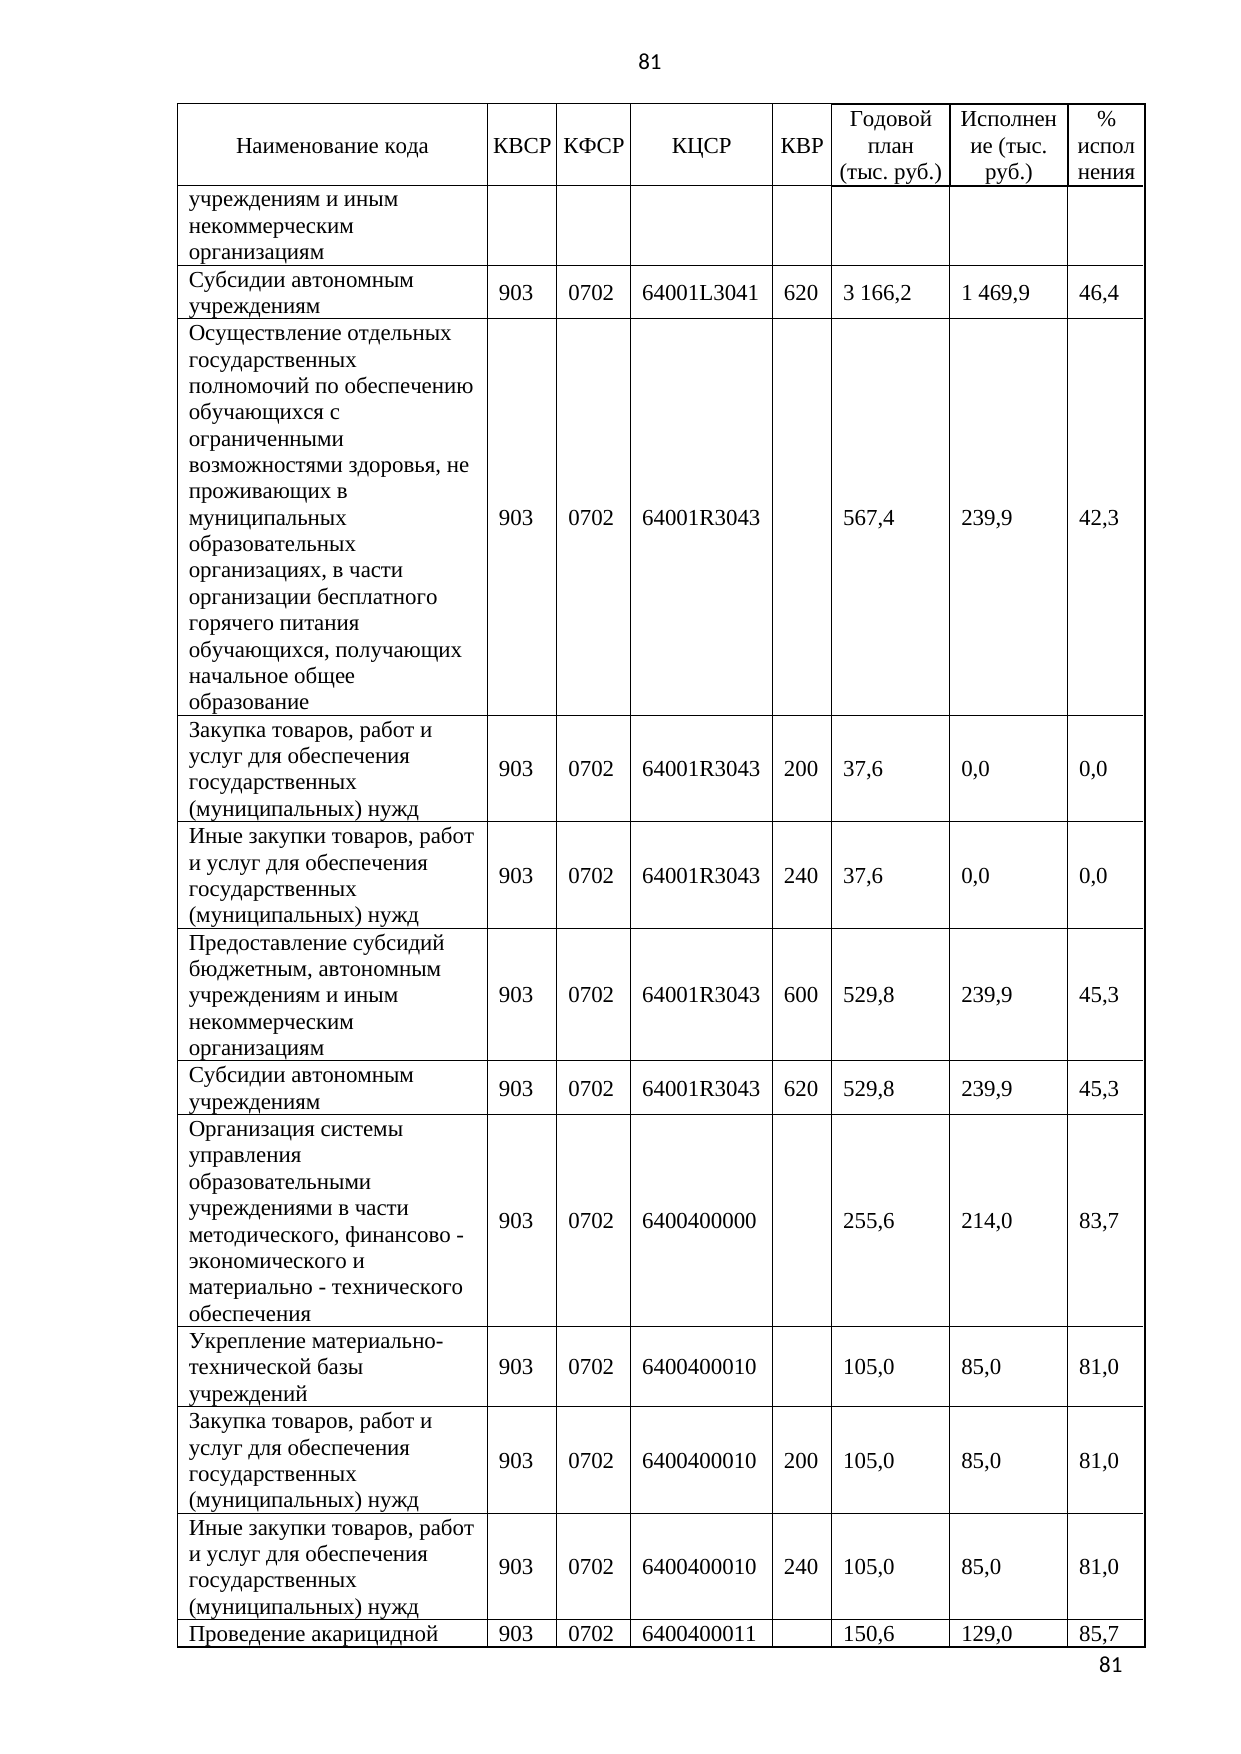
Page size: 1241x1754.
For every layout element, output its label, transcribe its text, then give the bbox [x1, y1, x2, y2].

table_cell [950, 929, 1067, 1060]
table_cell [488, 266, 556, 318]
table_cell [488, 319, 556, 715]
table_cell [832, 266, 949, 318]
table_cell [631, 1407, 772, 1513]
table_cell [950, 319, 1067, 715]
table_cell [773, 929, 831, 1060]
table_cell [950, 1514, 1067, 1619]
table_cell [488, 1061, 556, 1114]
table_header КВСР [488, 104, 556, 184]
table_header Годовой план (тыс. руб.) [832, 105, 949, 184]
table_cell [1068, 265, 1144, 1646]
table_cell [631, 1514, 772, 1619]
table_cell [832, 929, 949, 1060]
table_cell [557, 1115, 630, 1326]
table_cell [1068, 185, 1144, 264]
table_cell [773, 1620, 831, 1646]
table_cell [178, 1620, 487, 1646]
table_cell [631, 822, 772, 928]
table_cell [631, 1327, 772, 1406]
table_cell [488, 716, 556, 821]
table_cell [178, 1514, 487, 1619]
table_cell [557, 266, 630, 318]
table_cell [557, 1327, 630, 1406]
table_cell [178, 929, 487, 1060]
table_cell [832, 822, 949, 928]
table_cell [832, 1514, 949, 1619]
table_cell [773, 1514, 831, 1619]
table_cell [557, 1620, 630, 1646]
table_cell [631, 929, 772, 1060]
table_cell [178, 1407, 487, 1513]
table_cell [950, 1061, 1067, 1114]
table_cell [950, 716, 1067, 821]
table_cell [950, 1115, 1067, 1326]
table_header Исполнение (тыс. руб.) [951, 105, 1067, 184]
table_header КФСР [557, 104, 630, 184]
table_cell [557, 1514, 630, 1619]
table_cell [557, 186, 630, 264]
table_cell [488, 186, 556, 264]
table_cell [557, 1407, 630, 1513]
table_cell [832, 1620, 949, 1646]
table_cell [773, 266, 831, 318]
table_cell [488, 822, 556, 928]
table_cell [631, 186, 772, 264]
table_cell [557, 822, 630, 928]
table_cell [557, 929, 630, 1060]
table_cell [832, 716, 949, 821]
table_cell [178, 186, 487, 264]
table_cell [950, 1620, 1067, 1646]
table_header КВР [773, 104, 831, 184]
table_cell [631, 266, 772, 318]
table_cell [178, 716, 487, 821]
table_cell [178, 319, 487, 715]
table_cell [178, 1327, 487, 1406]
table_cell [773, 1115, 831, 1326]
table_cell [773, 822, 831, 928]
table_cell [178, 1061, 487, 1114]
table_header % исполнения [1069, 105, 1144, 184]
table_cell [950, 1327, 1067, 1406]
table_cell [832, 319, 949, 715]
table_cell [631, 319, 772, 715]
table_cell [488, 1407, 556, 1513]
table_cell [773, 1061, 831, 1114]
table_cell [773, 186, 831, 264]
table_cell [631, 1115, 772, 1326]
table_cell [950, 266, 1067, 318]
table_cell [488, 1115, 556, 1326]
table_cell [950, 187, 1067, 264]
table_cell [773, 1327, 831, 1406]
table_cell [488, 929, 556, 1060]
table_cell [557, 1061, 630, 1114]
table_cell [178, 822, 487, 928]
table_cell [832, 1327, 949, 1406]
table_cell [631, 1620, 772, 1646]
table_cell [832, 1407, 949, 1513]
table_header Наименование кода [178, 104, 487, 184]
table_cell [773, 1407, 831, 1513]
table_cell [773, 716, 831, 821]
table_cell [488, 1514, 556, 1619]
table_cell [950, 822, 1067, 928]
table_header КЦСР [631, 104, 772, 184]
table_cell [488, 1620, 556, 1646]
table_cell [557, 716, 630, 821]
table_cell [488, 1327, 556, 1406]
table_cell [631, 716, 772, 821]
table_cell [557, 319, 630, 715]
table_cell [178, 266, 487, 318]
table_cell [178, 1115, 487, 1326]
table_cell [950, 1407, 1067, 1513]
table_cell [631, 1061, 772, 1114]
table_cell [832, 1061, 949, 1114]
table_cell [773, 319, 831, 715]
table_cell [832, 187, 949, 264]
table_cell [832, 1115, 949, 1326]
